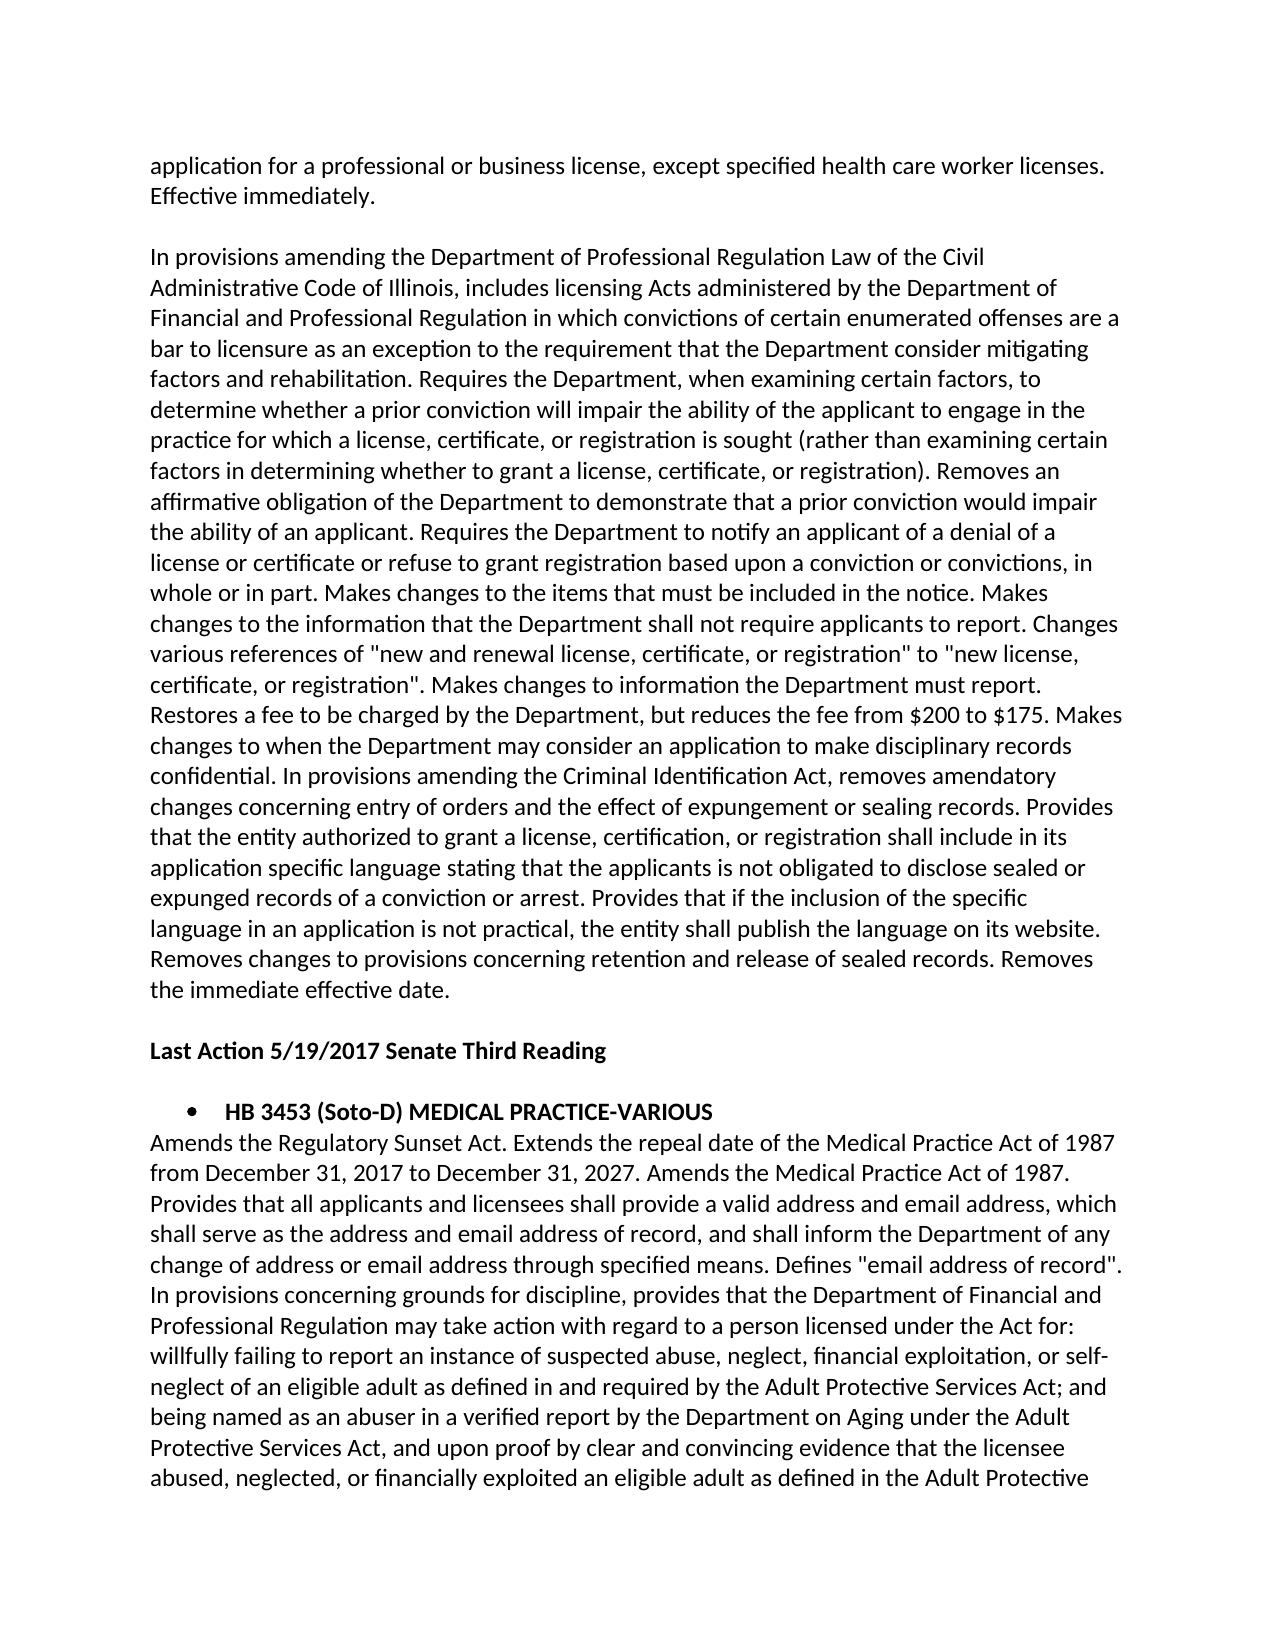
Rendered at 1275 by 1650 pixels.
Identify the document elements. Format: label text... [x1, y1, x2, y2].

text Last Action 5/19/2017 Senate Third Reading [150, 1035, 1125, 1066]
text In provisions amending the Department of Professional Regulation Law of the Civil Administrative Code of Illinois, includes licensing Acts administered by the Department of Financial and Professional Regulation in which convictions of certain enumerated offenses are a bar to licensure as an exception to the requirement that the Department consider mitigating factors and rehabilitation. Requires the Department, when examining certain factors, to determine whether a prior conviction will impair the ability of the applicant to engage in the practice for which a license, certificate, or registration is sought (rather than examining certain factors in determining whether to grant a license, certificate, or registration). Removes an affirmative obligation of the Department to demonstrate that a prior conviction would impair the ability of an applicant. Requires the Department to notify an applicant of a denial of a license or certificate or refuse to grant registration based upon a conviction or convictions, in whole or in part. Makes changes to the items that must be included in the notice. Makes changes to the information that the Department shall not require applicants to report. Changes various references of "new and renewal license, certificate, or registration" to "new license, certificate, or registration". Makes changes to information the Department must report. Restores a fee to be charged by the Department, but reduces the fee from $200 to $175. Makes changes to when the Department may consider an application to make disciplinary records confidential. In provisions amending the Criminal Identification Act, removes amendatory changes concerning entry of orders and the effect of expungement or sealing records. Provides that the entity authorized to grant a license, certification, or registration shall include in its application specific language stating that the applicants is not obligated to disclose sealed or expunged records of a conviction or arrest. Provides that if the inclusion of the specific language in an application is not practical, the entity shall publish the language on its website. Removes changes to provisions concerning retention and release of sealed records. Removes the immediate effective date. [150, 242, 1125, 1004]
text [150, 1127, 1125, 1493]
list HB 3453 (Soto-D) MEDICAL PRACTICE-VARIOUS [187, 1096, 1125, 1127]
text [150, 150, 1125, 211]
